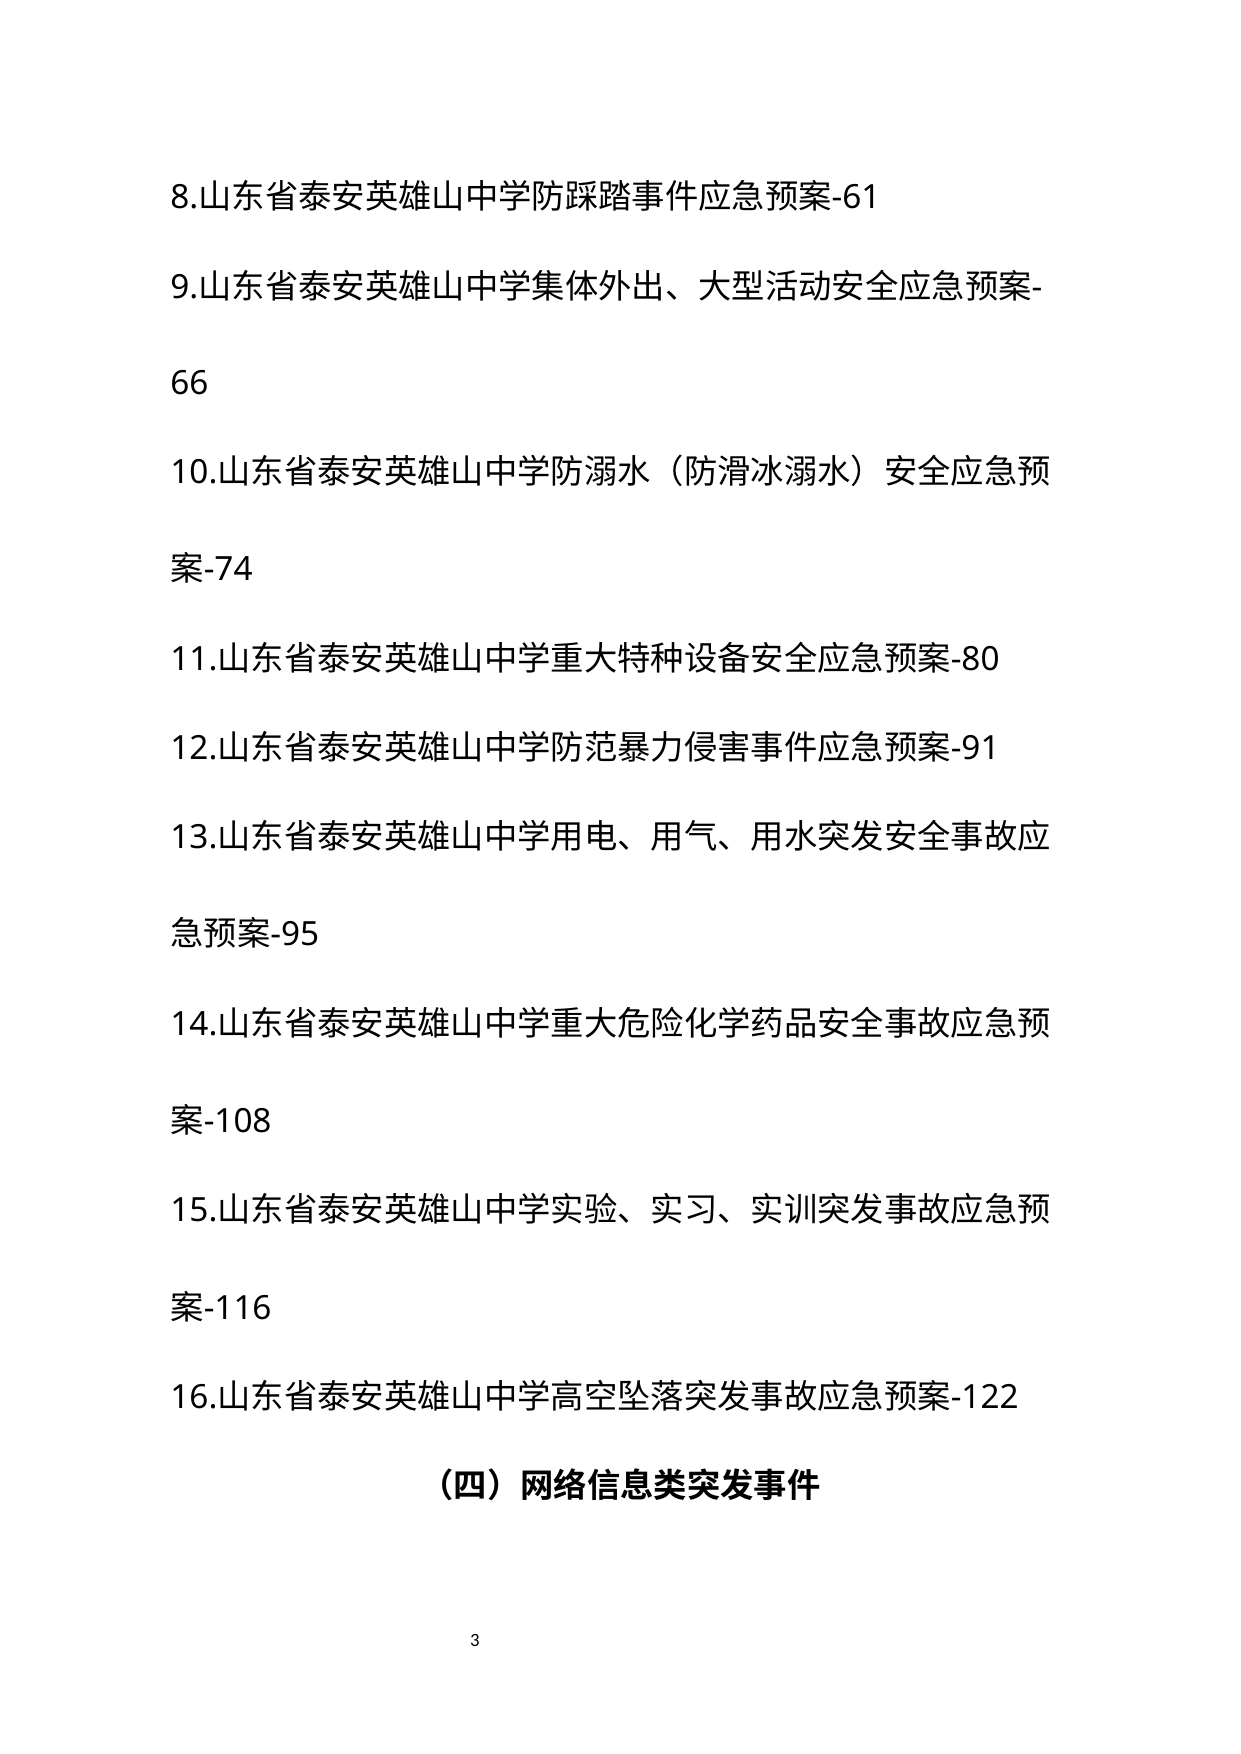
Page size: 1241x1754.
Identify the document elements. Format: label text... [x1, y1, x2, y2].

list 14.山东省泰安英雄山中学重大危险化学药品安全事故应急预案-108 [170, 988, 1070, 1151]
text 15.山东省泰安英雄山中学实验、实习、实训突发事故应急预案-116 [170, 1175, 1070, 1337]
list 13.山东省泰安英雄山中学用电、用气、用水突发安全事故应急预案-95 [170, 801, 1070, 964]
list 8.山东省泰安英雄山中学防踩踏事件应急预案-61 [170, 162, 1070, 227]
text （四）网络信息类突发事件 [170, 1451, 1070, 1516]
list 9.山东省泰安英雄山中学集体外出、大型活动安全应急预案-66 [170, 251, 1070, 414]
list 10.山东省泰安英雄山中学防溺水（防滑冰溺水）安全应急预案-74 [170, 436, 1070, 599]
list 11.山东省泰安英雄山中学重大特种设备安全应急预案-80 [170, 623, 1070, 688]
list 12.山东省泰安英雄山中学防范暴力侵害事件应急预案-91 [170, 712, 1070, 777]
text 16.山东省泰安英雄山中学高空坠落突发事故应急预案-122 [170, 1361, 1070, 1426]
